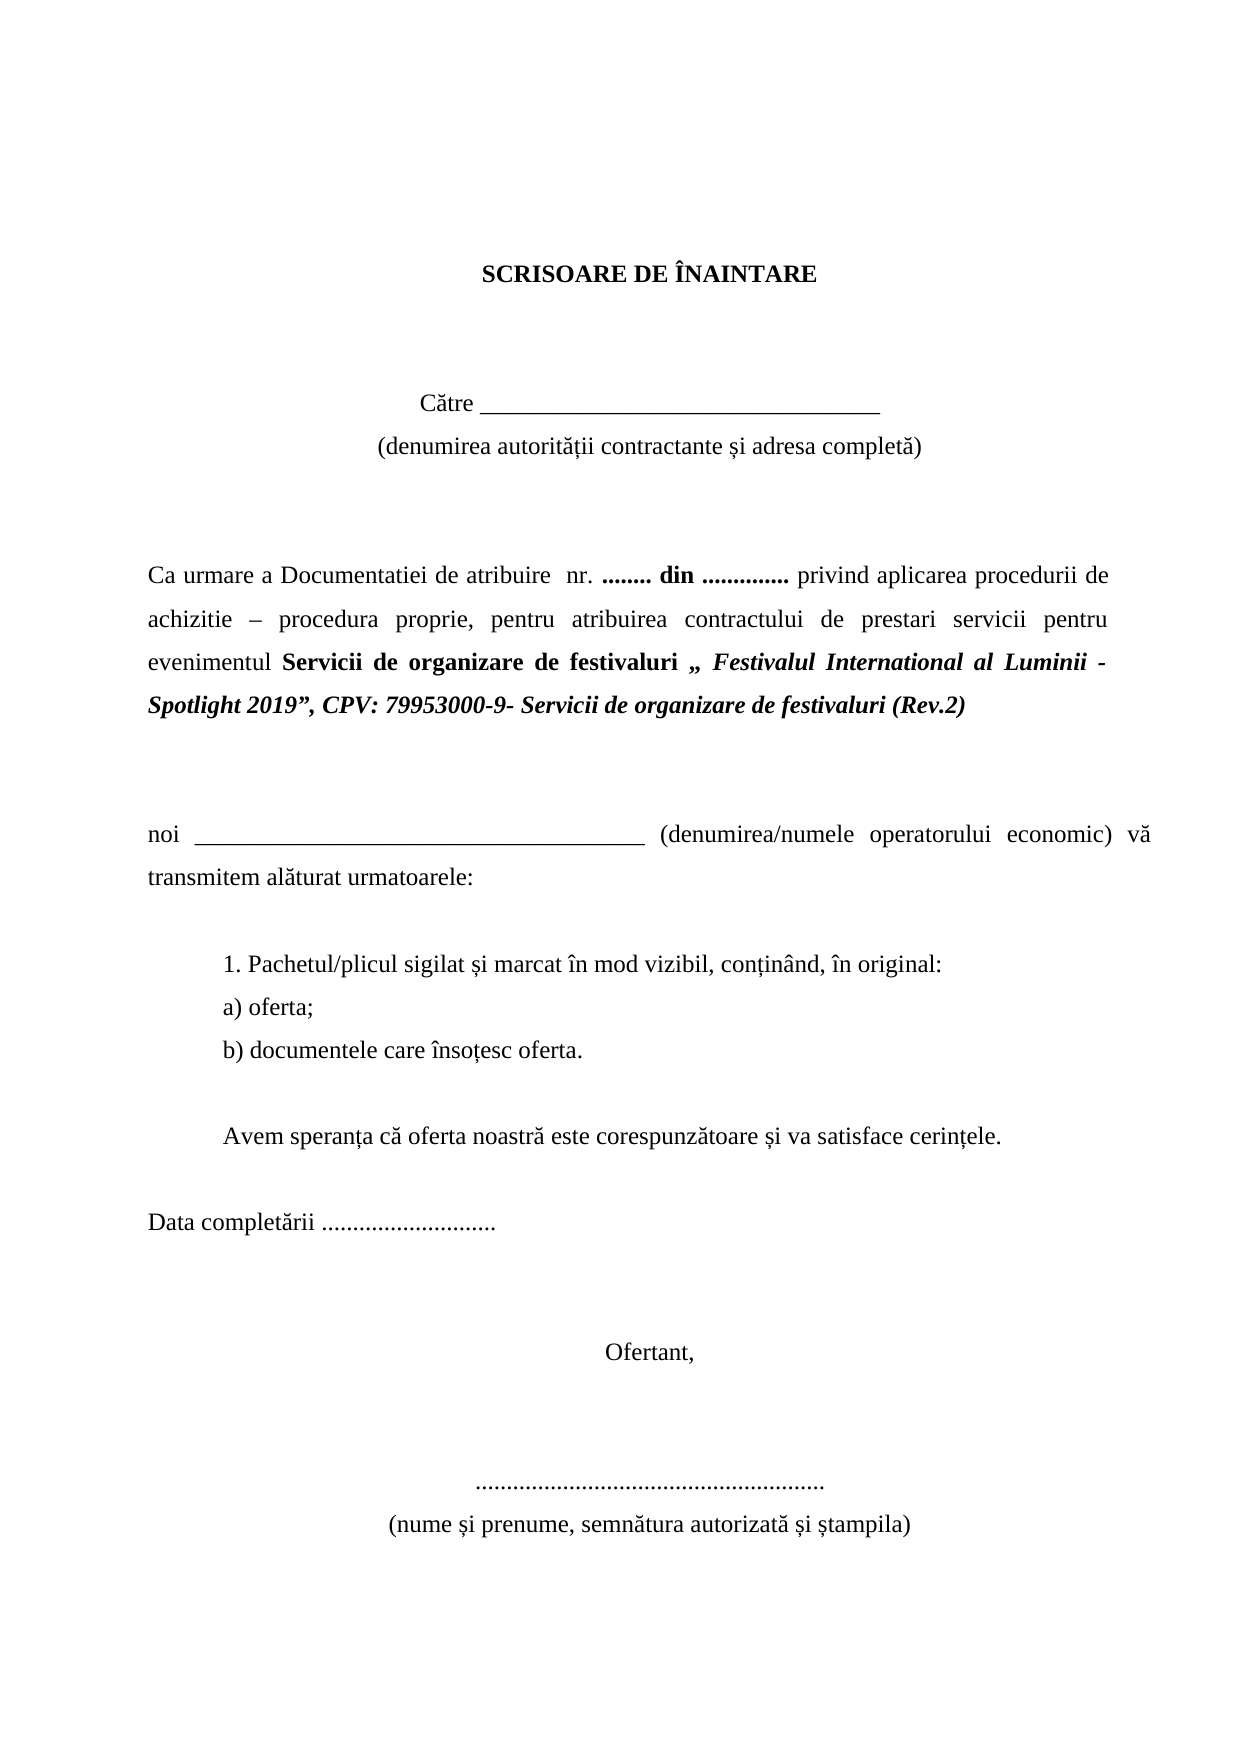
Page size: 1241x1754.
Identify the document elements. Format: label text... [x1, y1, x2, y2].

text (denumirea autorității contractante și adresa completă) [148, 431, 1152, 460]
text 1. Pachetul/plicul sigilat și marcat în mod vizibil, conținând, în original: [148, 949, 1152, 977]
text Ca urmare a Documentatiei de atribuire nr. ........ din .............. privind aplicarea procedurii de achizitie – procedura proprie, pentru atribuirea contractului de prestari servicii pentru evenimentul Servicii de organizare de festivaluri „ Festivalul International al Luminii - Spotlight 2019”, CPV: 79953000-9- Servicii de organizare de festivaluri (Rev.2) [148, 561, 1109, 719]
text Avem speranța că oferta noastră este corespunzătoare și va satisface cerințele. [148, 1121, 1152, 1150]
text ........................................................ [148, 1466, 1152, 1495]
text (nume și prenume, semnătura autorizată și ștampila) [148, 1509, 1152, 1538]
text a) oferta; [148, 992, 1152, 1021]
text Ofertant, [148, 1337, 1152, 1366]
text noi ____________________________________ (denumirea/numele operatorului economic) vă transmitem alăturat urmatoarele: [148, 819, 1152, 891]
text Către ________________________________ [148, 388, 1152, 417]
text SCRISOARE DE ÎNAINTARE [148, 259, 1152, 287]
text Data completării ............................ [148, 1207, 1152, 1236]
text b) documentele care însoțesc oferta. [148, 1035, 1152, 1064]
